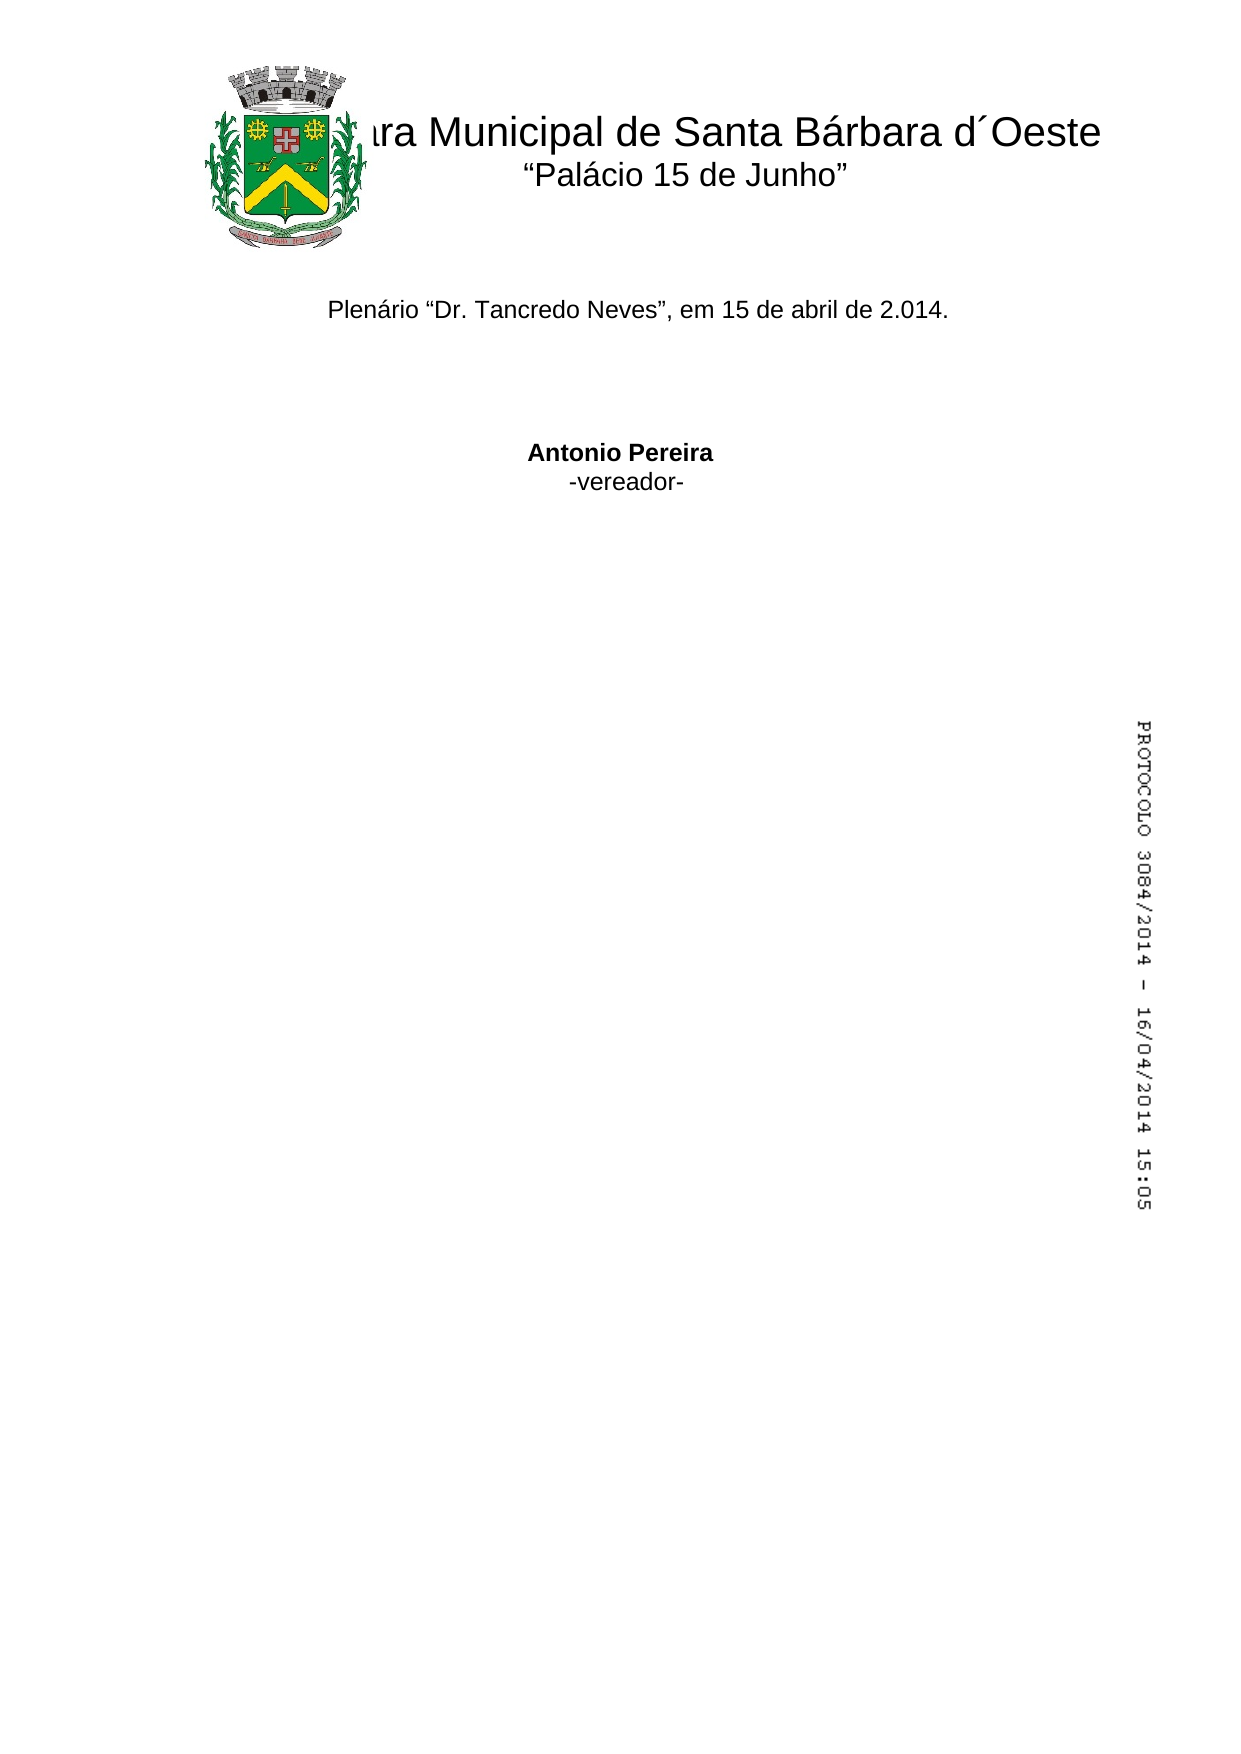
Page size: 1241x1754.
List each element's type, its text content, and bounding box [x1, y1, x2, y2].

text -vereador- [177, 467, 1063, 496]
text Plenário “Dr. Tancredo Neves”, em 15 de abril de 2.014. [177, 294, 1063, 323]
text Antonio Pereira [177, 438, 1063, 467]
picture [1110, 717, 1173, 1214]
picture [204, 66, 374, 255]
